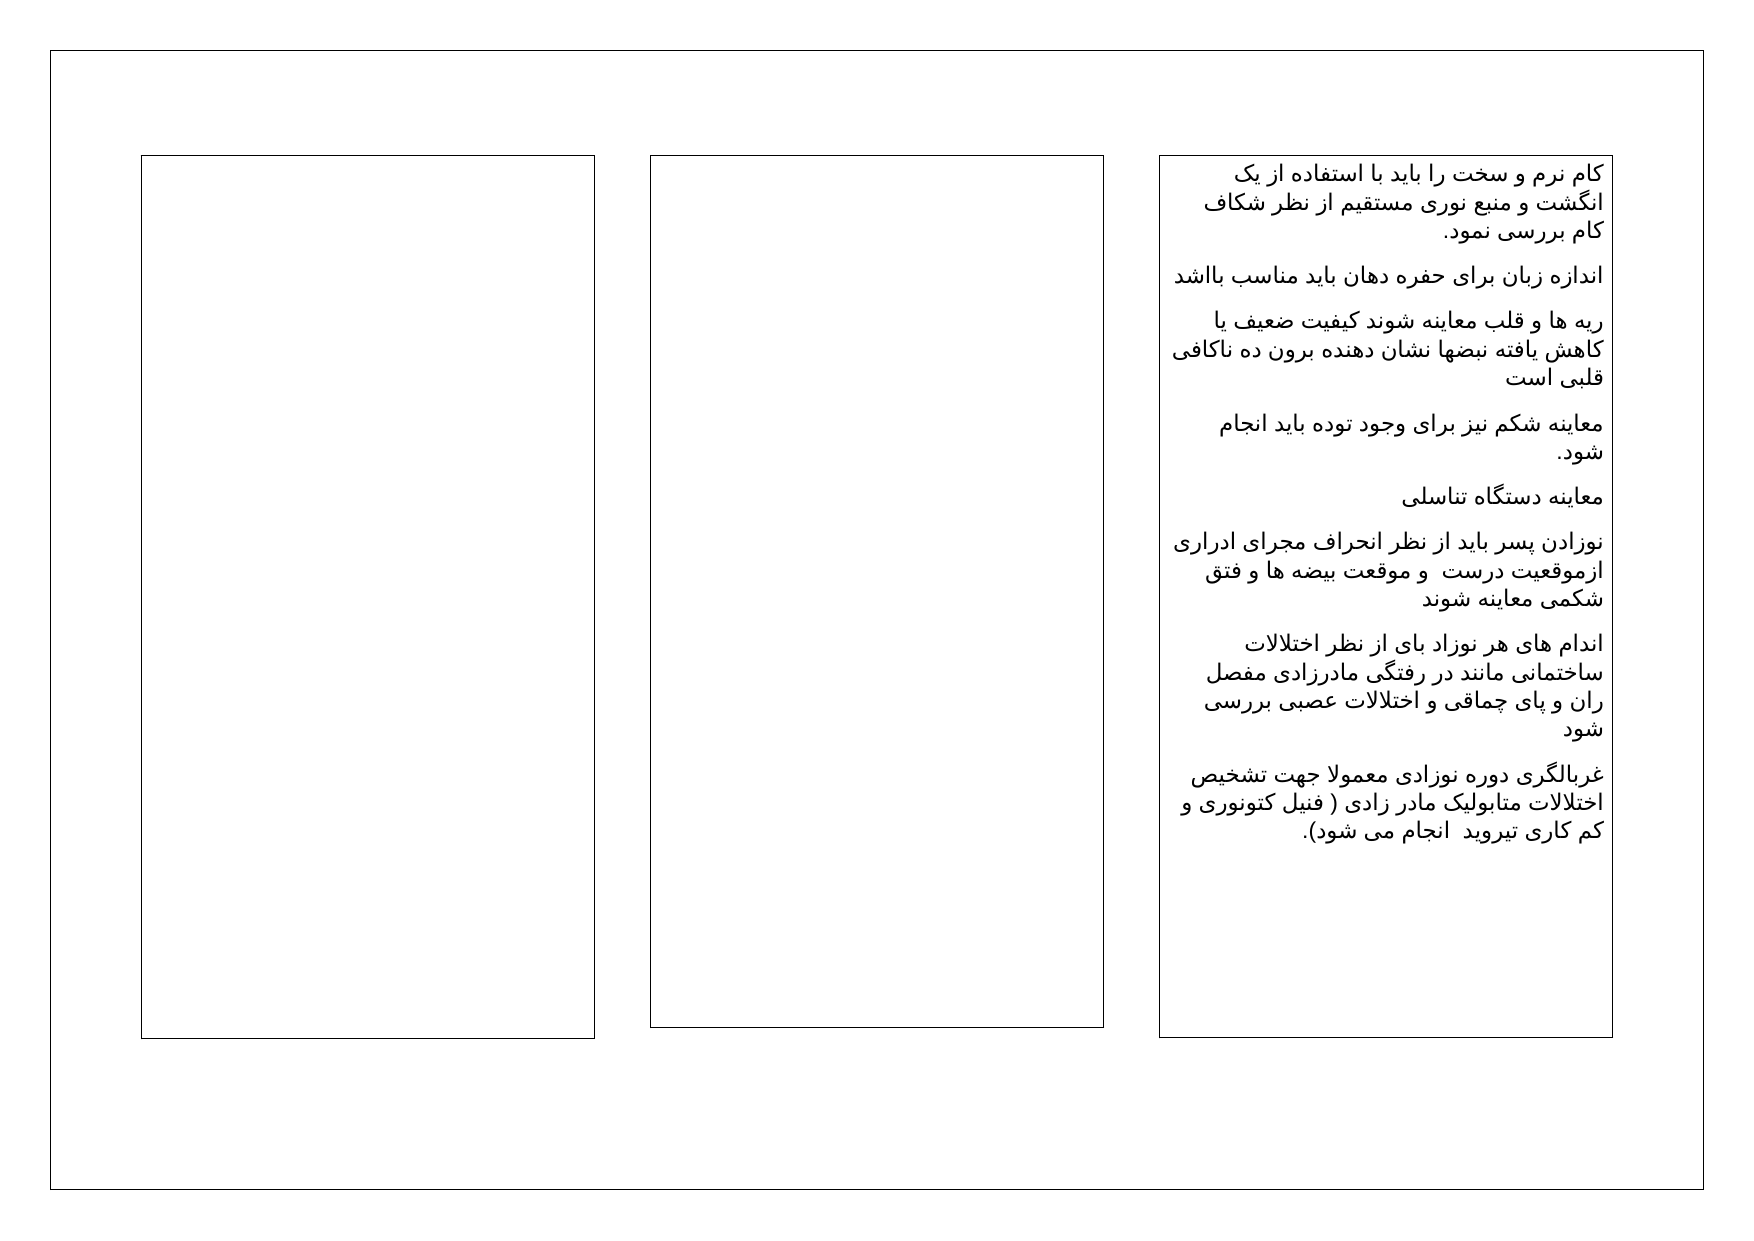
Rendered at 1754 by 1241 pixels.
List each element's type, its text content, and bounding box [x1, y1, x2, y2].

text نوزادن پسر باید از نظر انحراف مجرای ادراری ازموقعیت درست و موقعت بیضه ها و فتق شکمی معاینه شوند [1160, 523, 1612, 611]
text معاینه شکم نیز برای وجود توده باید انجام شود. [1160, 404, 1612, 464]
text ریه ها و قلب معاینه شوند کیفیت ضعیف یا کاهش یافته نبضها نشان دهنده برون ده ناکافی قلبی است [1160, 302, 1612, 391]
text اندازه زبان برای حفره دهان باید مناسب بااشد [1160, 257, 1612, 289]
text کام نرم و سخت را باید با استفاده از یک انگشت و منبع نوری مستقیم از نظر شکاف کام بررسی نمود. [1160, 156, 1612, 244]
text معاینه دستگاه تناسلی [1160, 478, 1612, 509]
text اندام های هر نوزاد بای از نظر اختلالات ساختمانی مانند در رفتگی مادرزادی مفصل ران و پای چماقی و اختلالات عصبی بررسی شود [1160, 625, 1612, 742]
text غربالگری دوره نوزادی معمولا جهت تشخیص اختلالات متابولیک مادر زادی ( فنیل کتونوری و کم کاری تیروید انجام می شود). [1160, 755, 1612, 844]
